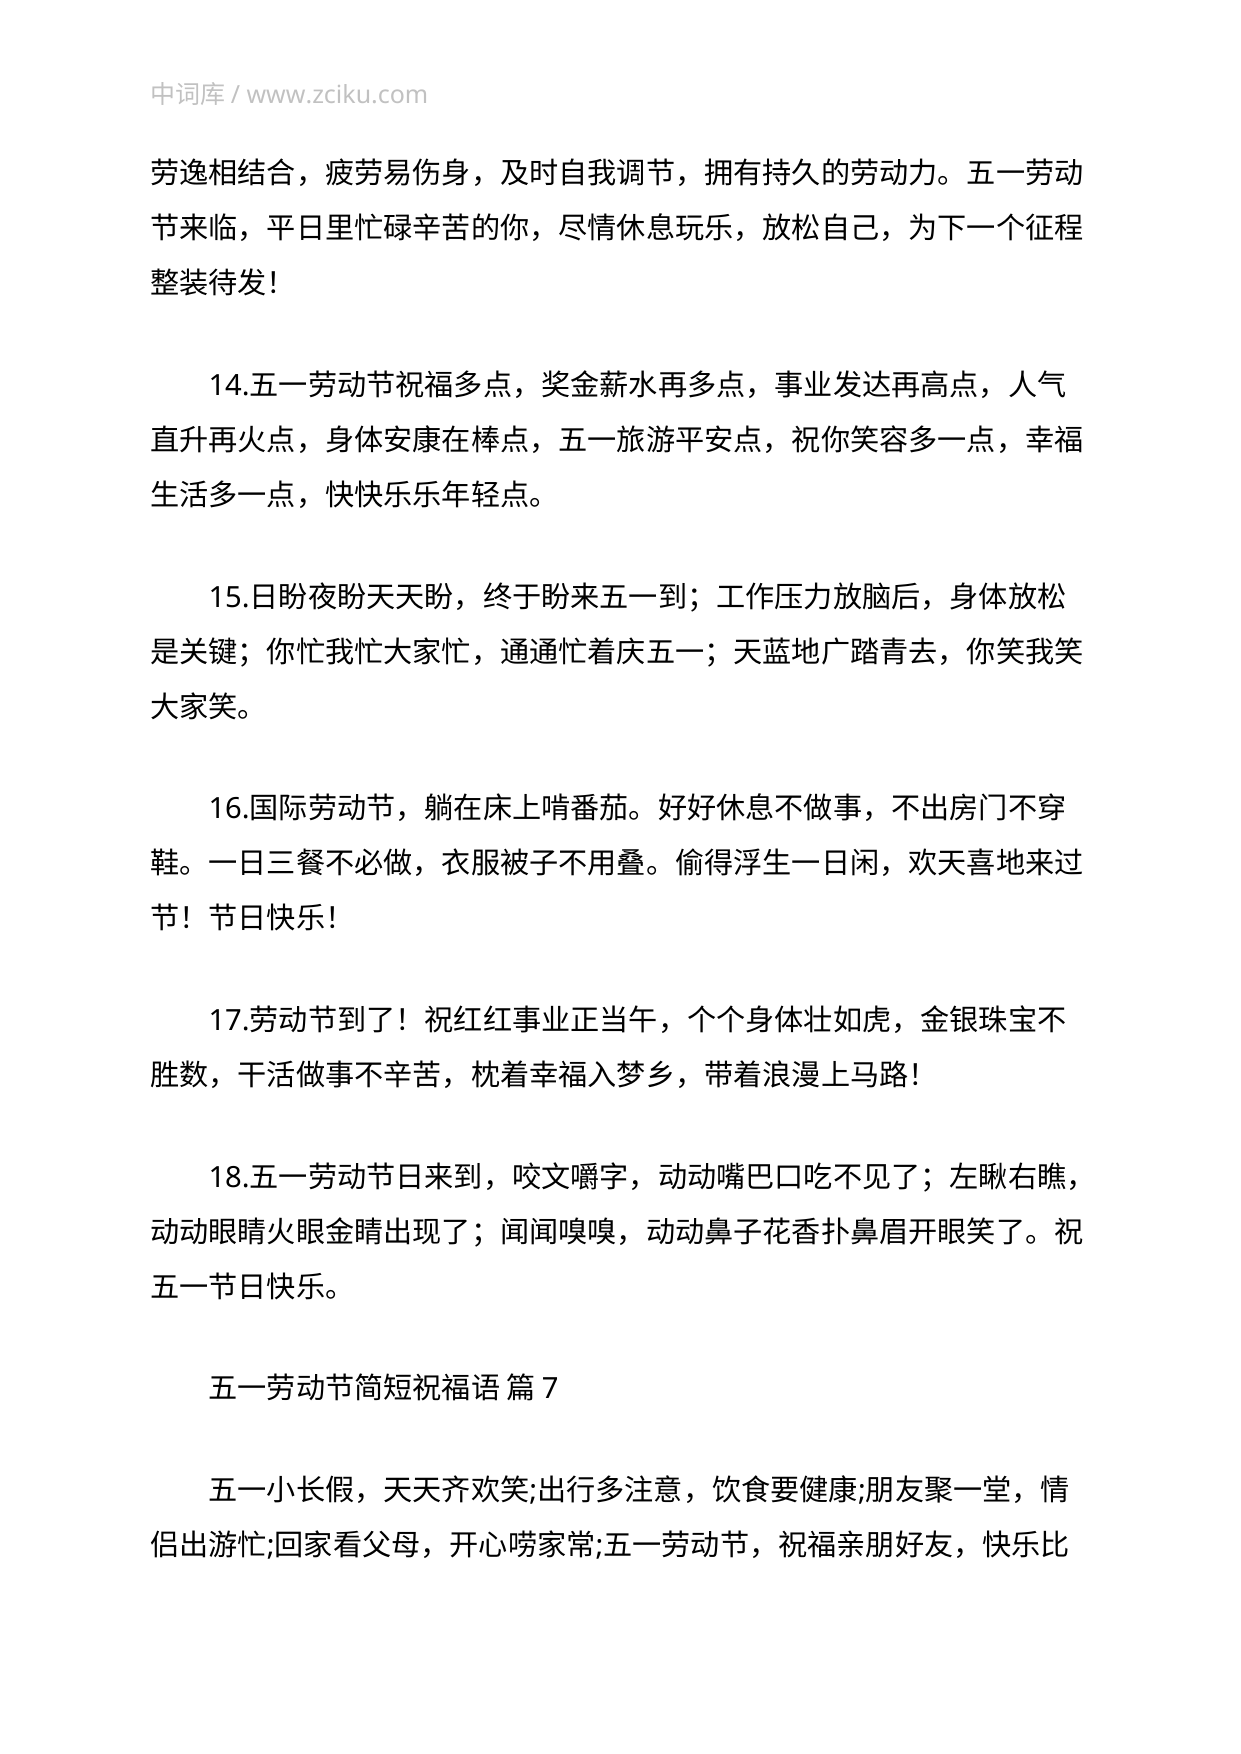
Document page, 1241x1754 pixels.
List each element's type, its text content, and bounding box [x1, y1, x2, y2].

text 16.国际劳动节，躺在床上啃番茄。好好休息不做事，不出房门不穿鞋。一日三餐不必做，衣服被子不用叠。偷得浮生一日闲，欢天喜地来过节！节日快乐！ [150, 785, 1090, 937]
text 五一劳动节简短祝福语 篇7 [150, 1365, 1090, 1407]
text 15.日盼夜盼天天盼，终于盼来五一到；工作压力放脑后，身体放松是关键；你忙我忙大家忙，通通忙着庆五一；天蓝地广踏青去，你笑我笑大家笑。 [150, 573, 1090, 725]
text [150, 150, 1090, 302]
text 14.五一劳动节祝福多点，奖金薪水再多点，事业发达再高点，人气直升再火点，身体安康在棒点，五一旅游平安点，祝你笑容多一点，幸福生活多一点，快快乐乐年轻点。 [150, 362, 1090, 514]
text 18.五一劳动节日来到，咬文嚼字，动动嘴巴口吃不见了；左瞅右瞧，动动眼睛火眼金睛出现了；闻闻嗅嗅，动动鼻子花香扑鼻眉开眼笑了。祝五一节日快乐。 [150, 1153, 1090, 1306]
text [150, 1467, 1090, 1564]
text 17.劳动节到了！祝红红事业正当午，个个身体壮如虎，金银珠宝不胜数，干活做事不辛苦，枕着幸福入梦乡，带着浪漫上马路！ [150, 997, 1090, 1094]
